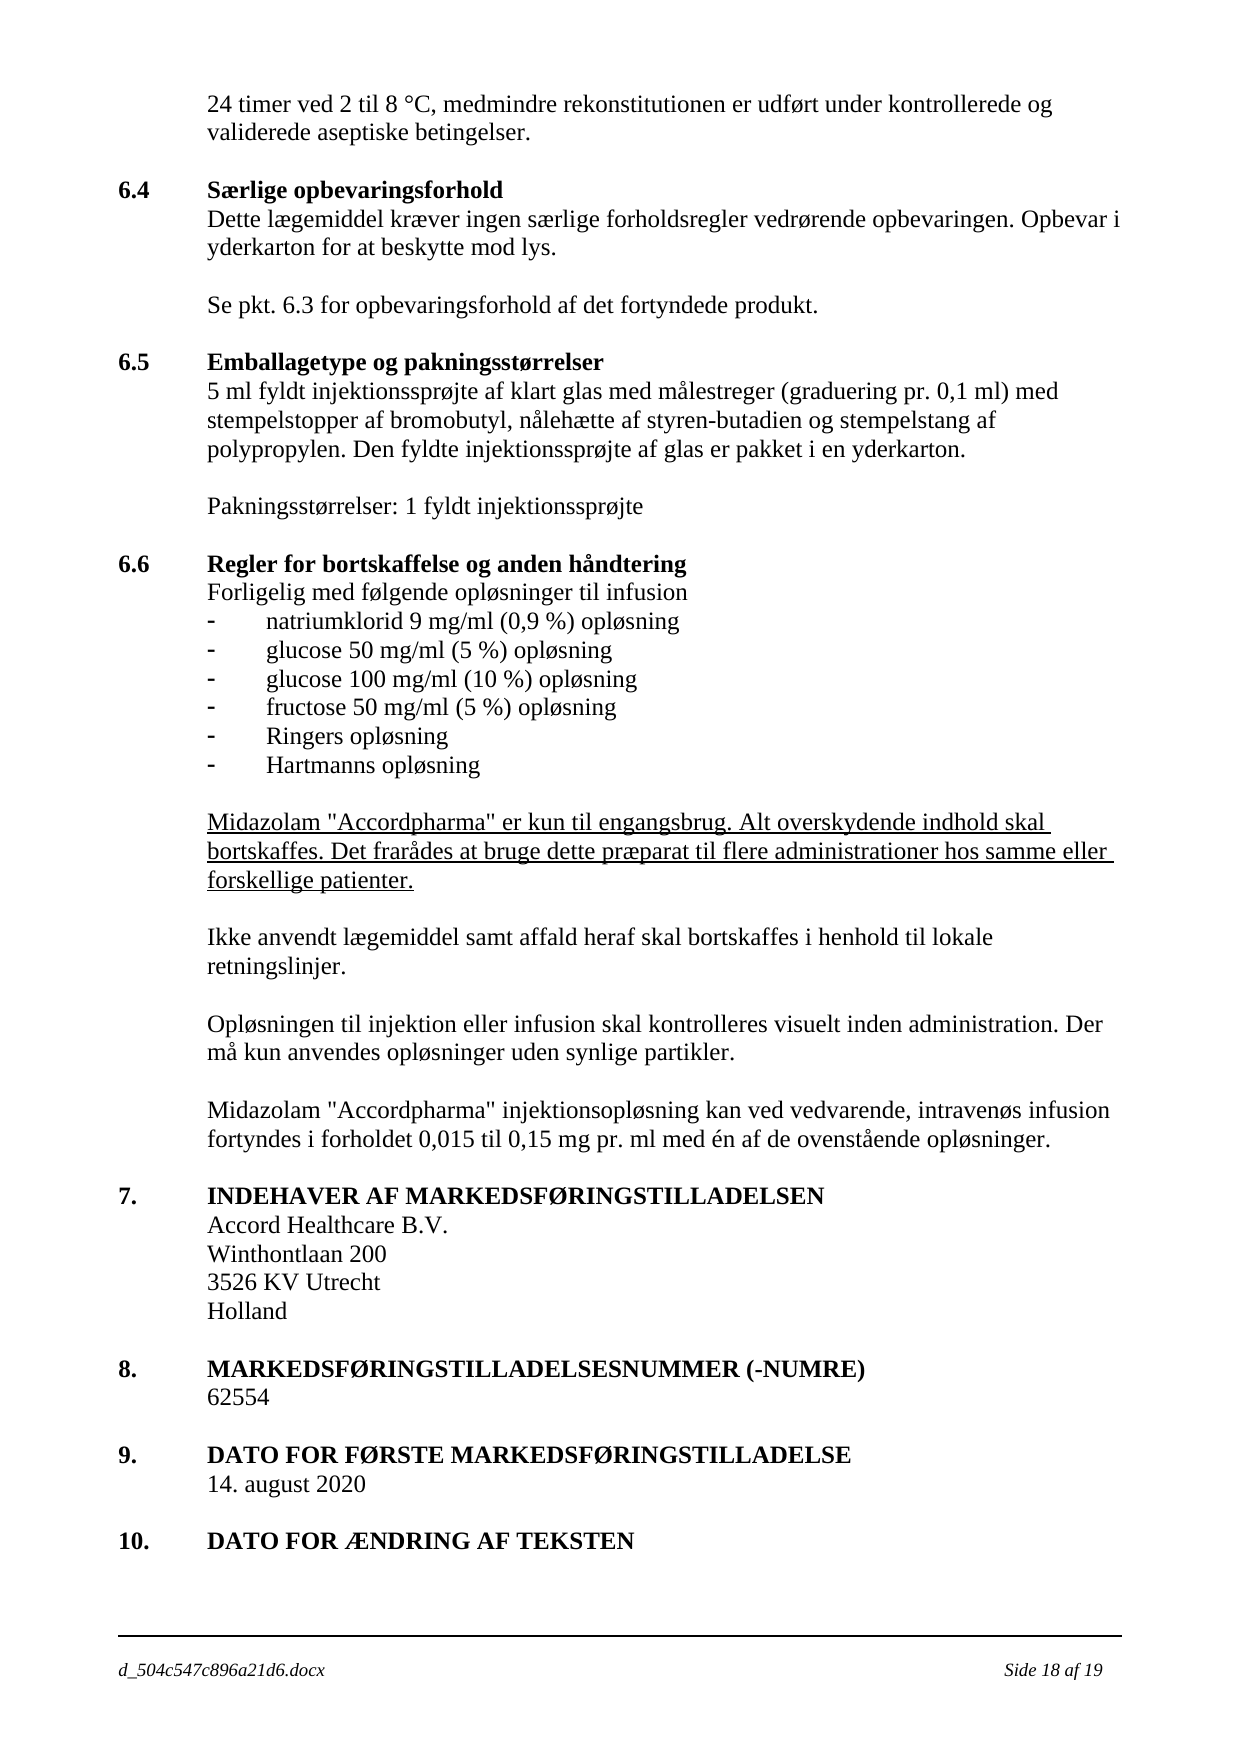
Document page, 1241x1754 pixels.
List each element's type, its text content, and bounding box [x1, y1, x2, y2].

list Ringers opløsning [207, 721, 1122, 750]
text Midazolam "Accordpharma" er kun til engangsbrug. Alt overskydende indhold skal bortskaffes. Det frarådes at bruge dette præparat til flere administrationer hos samme eller forskellige patienter. [207, 807, 1122, 894]
text Pakningsstørrelser: 1 fyldt injektionssprøjte [207, 491, 1122, 520]
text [207, 89, 1122, 146]
text 8. MARKEDSFØRINGSTILLADELSESNUMMER (-NUMRE) [118, 1354, 1122, 1382]
text Opløsningen til injektion eller infusion skal kontrolleres visuelt inden administration. Der må kun anvendes opløsninger uden synlige partikler. [207, 1009, 1122, 1066]
text 6.6 Regler for bortskaffelse og anden håndtering [118, 549, 1122, 577]
text 62554 [207, 1382, 1122, 1411]
text 9. DATO FOR FØRSTE MARKEDSFØRINGSTILLADELSE [118, 1440, 1122, 1469]
text Winthontlaan 200 [207, 1239, 1122, 1267]
list Hartmanns opløsning [207, 750, 1122, 779]
text Midazolam "Accordpharma" injektionsopløsning kan ved vedvarende, intravenøs infusion fortyndes i forholdet 0,015 til 0,15 mg pr. ml med én af de ovenstående opløsninger. [207, 1095, 1122, 1152]
list glucose 50 mg/ml (5 %) opløsning [207, 635, 1122, 664]
text Se pkt. 6.3 for opbevaringsforhold af det fortyndede produkt. [207, 290, 1122, 319]
text Holland [207, 1296, 1122, 1325]
text 6.5 Emballagetype og pakningsstørrelser [118, 347, 1122, 376]
list glucose 100 mg/ml (10 %) opløsning [207, 664, 1122, 692]
text 14. august 2020 [207, 1469, 1122, 1497]
text Forligelig med følgende opløsninger til infusion [207, 577, 1122, 606]
text 10. DATO FOR ÆNDRING AF TEKSTEN [118, 1526, 1122, 1555]
text 3526 KV Utrecht [207, 1267, 1122, 1296]
text Dette lægemiddel kræver ingen særlige forholdsregler vedrørende opbevaringen. Opbevar i yderkarton for at beskytte mod lys. [207, 204, 1122, 261]
list natriumklorid 9 mg/ml (0,9 %) opløsning [207, 606, 1122, 635]
text 7. INDEHAVER AF MARKEDSFØRINGSTILLADELSEN [118, 1181, 1122, 1210]
text Ikke anvendt lægemiddel samt affald heraf skal bortskaffes i henhold til lokale retningslinjer. [207, 922, 1122, 980]
text 6.4 Særlige opbevaringsforhold [118, 175, 1122, 204]
text 5 ml fyldt injektionssprøjte af klart glas med målestreger (graduering pr. 0,1 ml) med stempelstopper af bromobutyl, nålehætte af styren-butadien og stempelstang af polypropylen. Den fyldte injektionssprøjte af glas er pakket i en yderkarton. [207, 376, 1122, 462]
text Accord Healthcare B.V. [207, 1210, 1122, 1239]
list fructose 50 mg/ml (5 %) opløsning [207, 692, 1122, 721]
